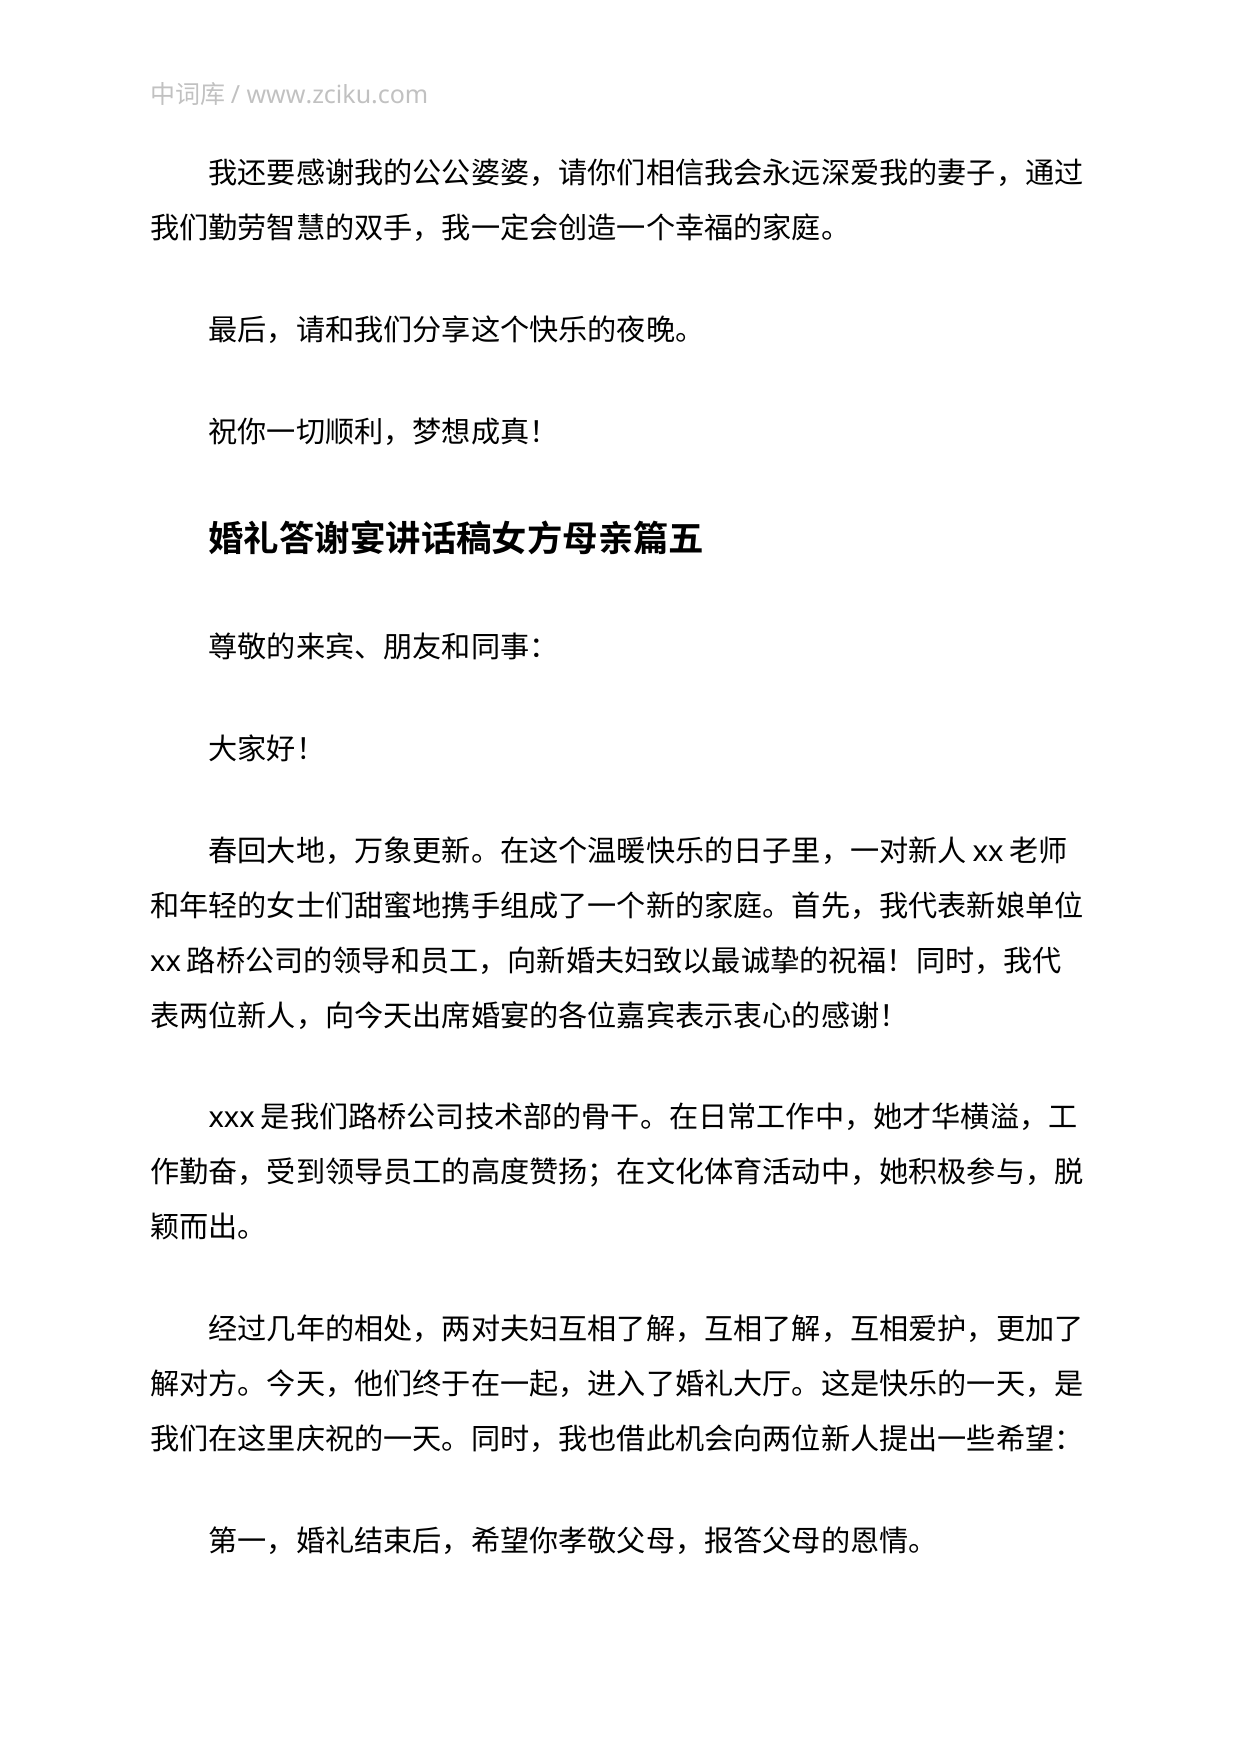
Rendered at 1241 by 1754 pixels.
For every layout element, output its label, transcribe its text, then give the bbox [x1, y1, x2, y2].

text 最后，请和我们分享这个快乐的夜晚。 [150, 307, 1090, 349]
text 大家好！ [150, 725, 1090, 768]
text 春回大地，万象更新。在这个温暖快乐的日子里，一对新人xx老师和年轻的女士们甜蜜地携手组成了一个新的家庭。首先，我代表新娘单位xx路桥公司的领导和员工，向新婚夫妇致以最诚挚的祝福！同时，我代表两位新人，向今天出席婚宴的各位嘉宾表示衷心的感谢！ [150, 827, 1090, 1034]
text xxx是我们路桥公司技术部的骨干。在日常工作中，她才华横溢，工作勤奋，受到领导员工的高度赞扬；在文化体育活动中，她积极参与，脱颖而出。 [150, 1094, 1090, 1246]
text 我还要感谢我的公公婆婆，请你们相信我会永远深爱我的妻子，通过我们勤劳智慧的双手，我一定会创造一个幸福的家庭。 [150, 150, 1090, 247]
text 婚礼答谢宴讲话稿女方母亲篇五 [150, 510, 1090, 561]
text 第一，婚礼结束后，希望你孝敬父母，报答父母的恩情。 [150, 1517, 1090, 1559]
text 尊敬的来宾、朋友和同事： [150, 624, 1090, 666]
text 经过几年的相处，两对夫妇互相了解，互相了解，互相爱护，更加了解对方。今天，他们终于在一起，进入了婚礼大厅。这是快乐的一天，是我们在这里庆祝的一天。同时，我也借此机会向两位新人提出一些希望： [150, 1306, 1090, 1458]
text 祝你一切顺利，梦想成真！ [150, 408, 1090, 451]
